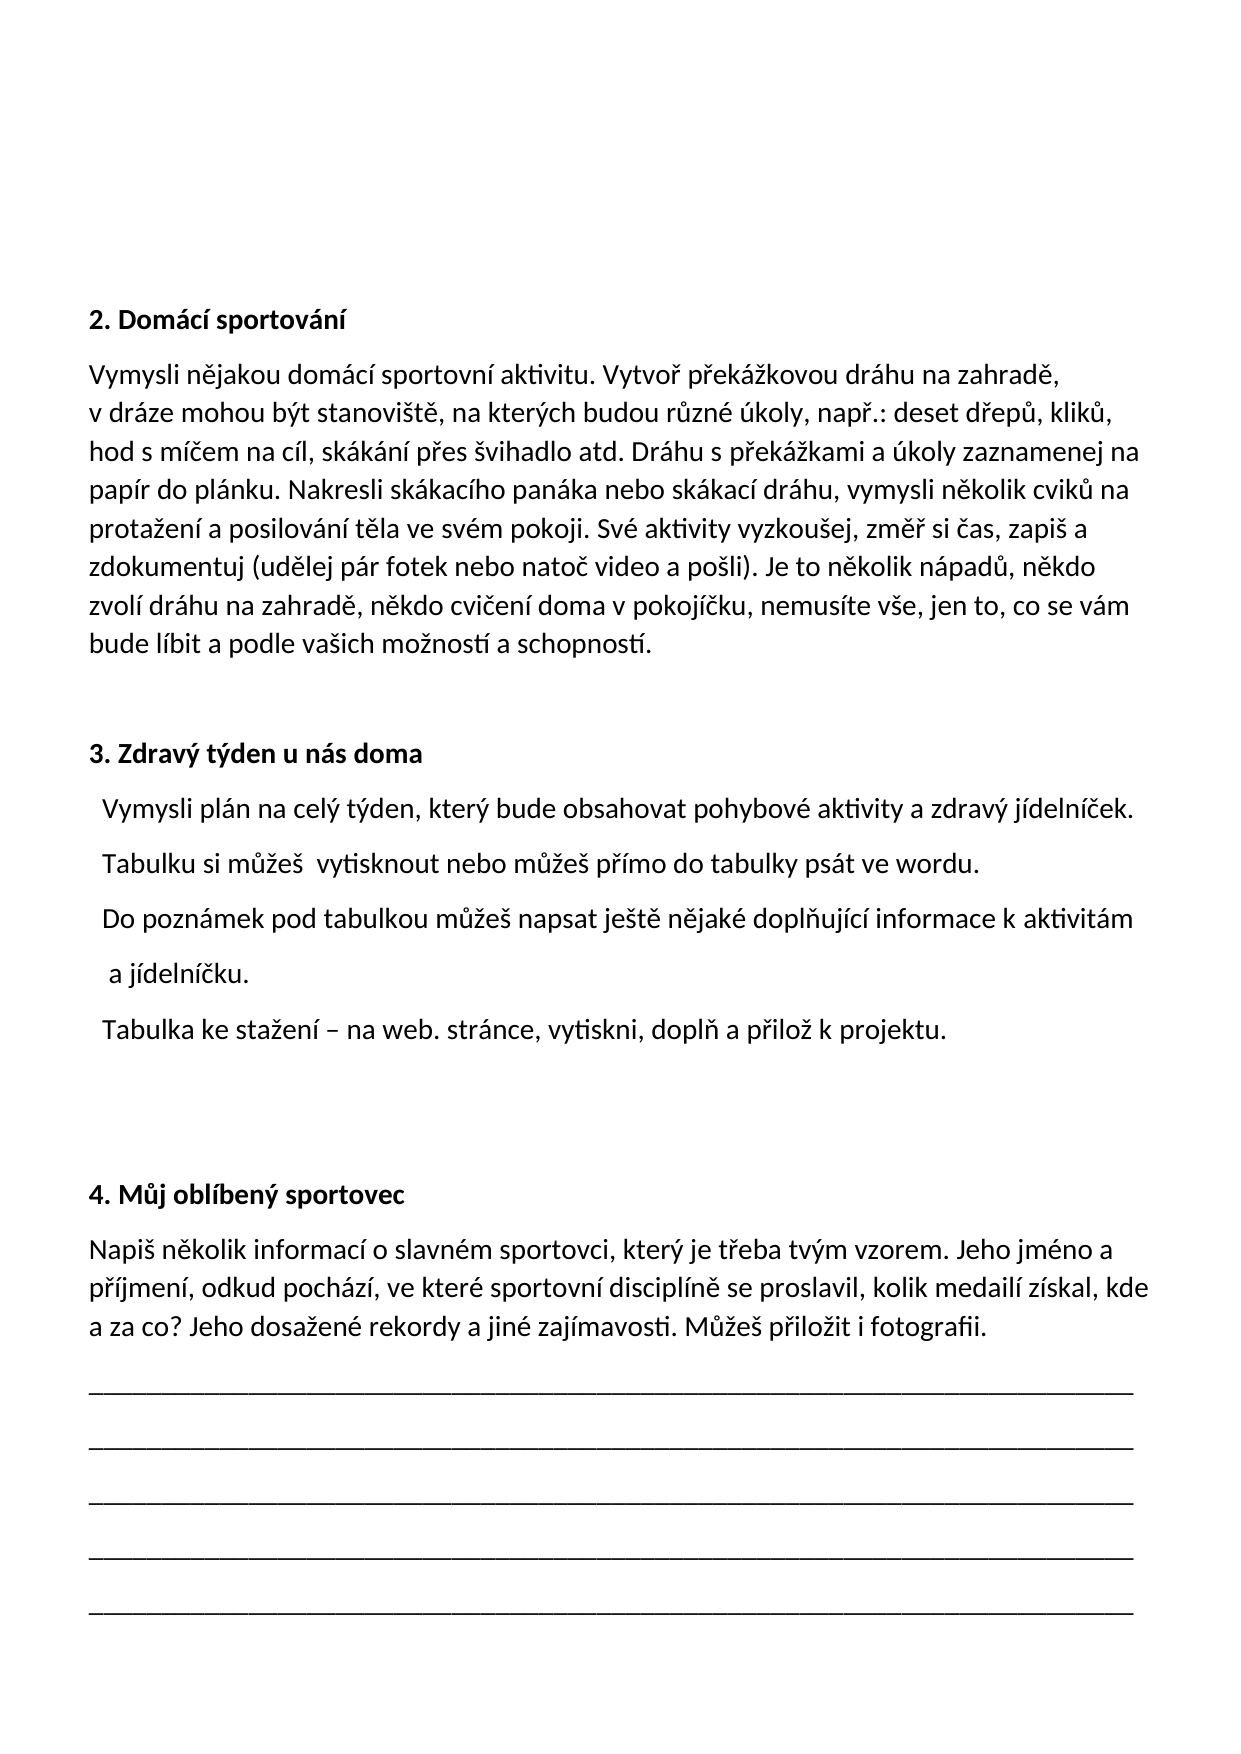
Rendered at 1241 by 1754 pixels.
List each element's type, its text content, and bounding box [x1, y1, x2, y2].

text Tabulka ke stažení – na web. stránce, vytiskni, doplň a přilož k projektu. [89, 1011, 1152, 1046]
text 4. Můj oblíbený sportovec [89, 1176, 1152, 1212]
text Vymysli nějakou domácí sportovní aktivitu. Vytvoř překážkovou dráhu na zahradě, v dráze mohou být stanoviště, na kterých budou různé úkoly, např.: deset dřepů, kliků, hod s míčem na cíl, skákání přes švihadlo atd. Dráhu s překážkami a úkoly zaznamenej na papír do plánku. Nakresli skákacího panáka nebo skákací dráhu, vymysli několik cviků na protažení a posilování těla ve svém pokoji. Své aktivity vyzkoušej, změř si čas, zapiš a zdokumentuj (udělej pár fotek nebo natoč video a pošli). Je to několik nápadů, někdo zvolí dráhu na zahradě, někdo cvičení doma v pokojíčku, nemusíte vše, jen to, co se vám bude líbit a podle vašich možností a schopností. [89, 356, 1152, 661]
text Do poznámek pod tabulkou můžeš napsat ještě nějaké doplňující informace k aktivitám [89, 901, 1152, 936]
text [89, 1583, 1152, 1619]
text Napiš několik informací o slavném sportovci, který je třeba tvým vzorem. Jeho jméno a příjmení, odkud pochází, ve které sportovní disciplíně se proslavil, kolik medailí získal, kde a za co? Jeho dosažené rekordy a jiné zajímavosti. Můžeš přiložit i fotografii. [89, 1231, 1152, 1344]
text ________________________________________________________________________ [89, 1418, 1152, 1454]
text a jídelníčku. [89, 956, 1152, 991]
text Vymysli plán na celý týden, který bude obsahovat pohybové aktivity a zdravý jídelníček. [89, 790, 1152, 826]
text ________________________________________________________________________ [89, 1363, 1152, 1399]
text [89, 1528, 1152, 1564]
text 2. Domácí sportování [89, 301, 1152, 336]
text Tabulku si můžeš vytisknout nebo můžeš přímo do tabulky psát ve wordu. [89, 845, 1152, 881]
text 3. Zdravý týden u nás doma [89, 735, 1152, 771]
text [89, 1473, 1152, 1509]
